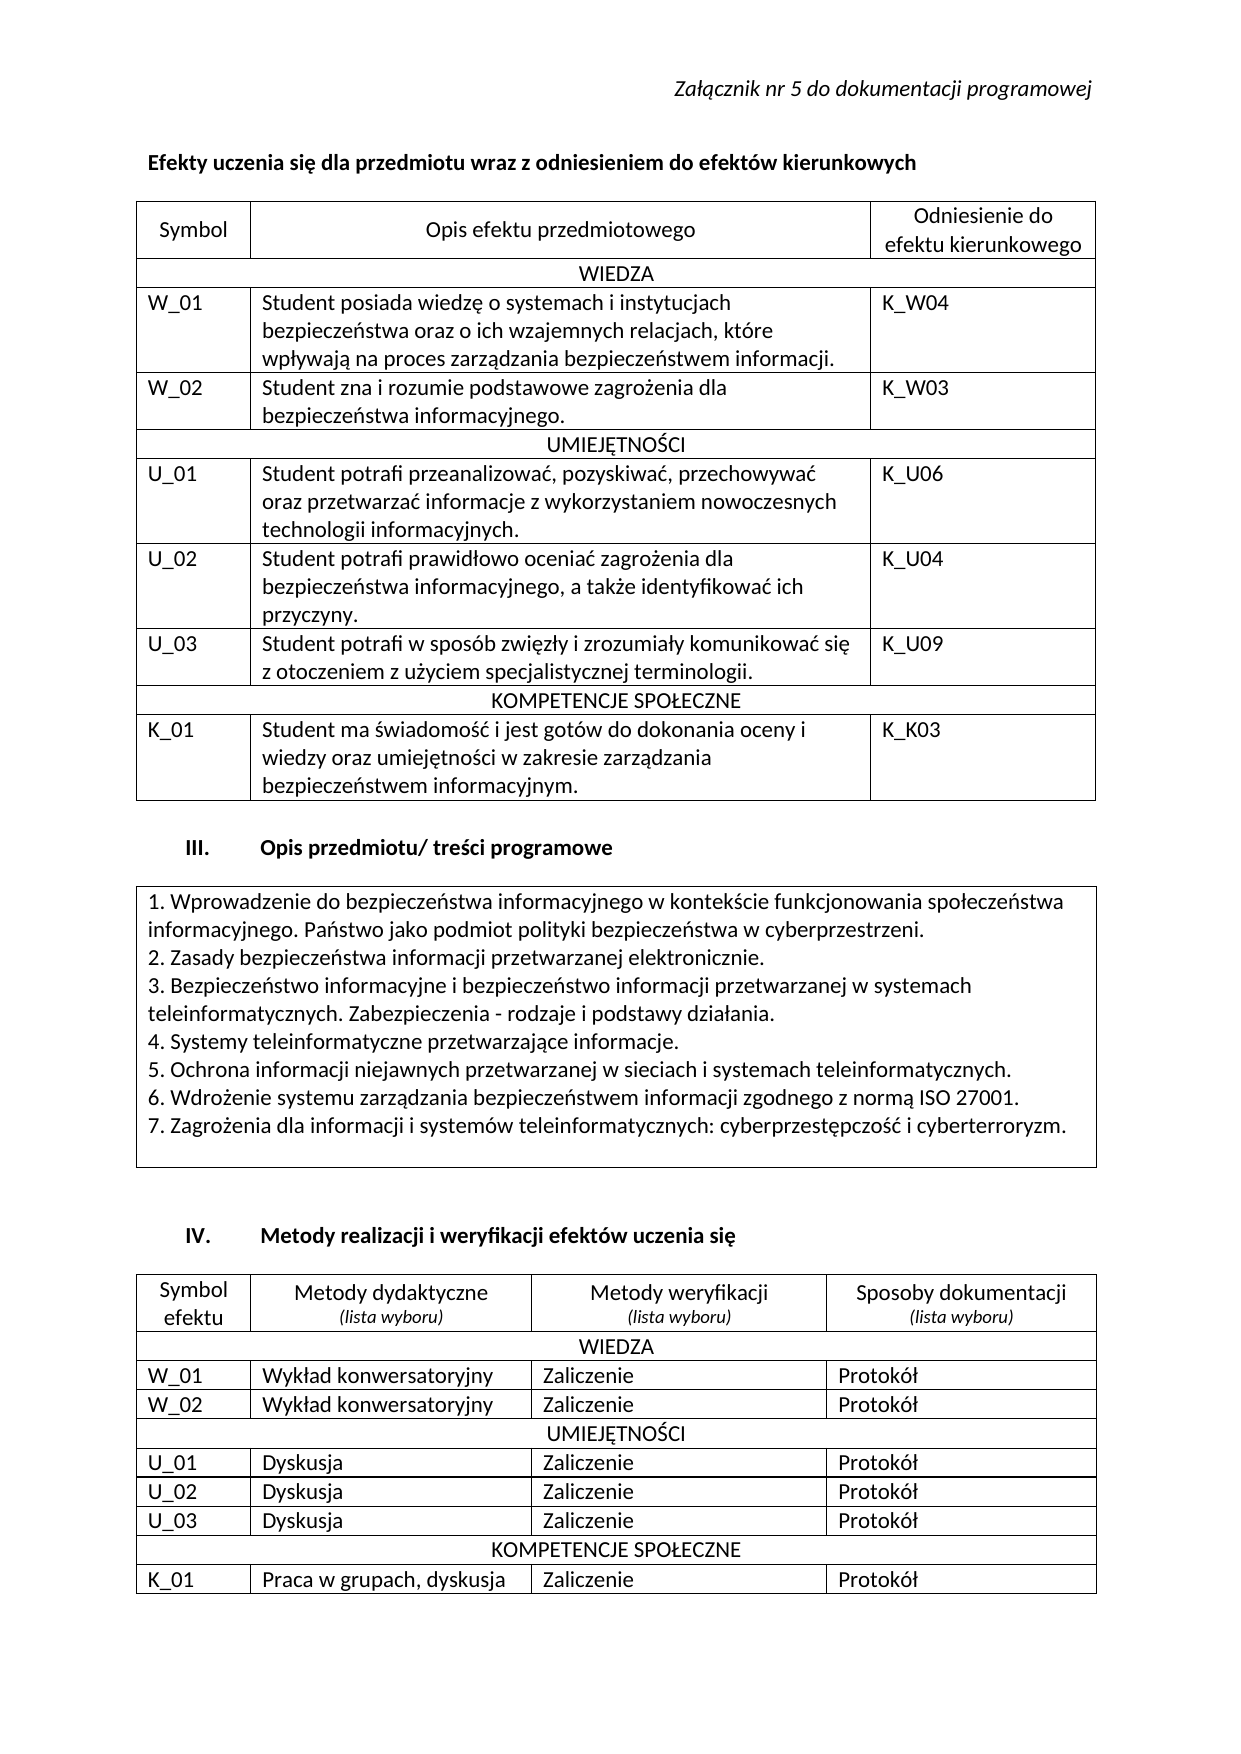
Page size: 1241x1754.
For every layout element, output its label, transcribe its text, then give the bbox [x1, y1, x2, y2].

table_cell Student potrafi prawidłowo oceniać zagrożenia dla bezpieczeństwa informacyjnego, a także identyfikować ich przyczyny. [251, 544, 870, 628]
table_cell U_01 [137, 459, 250, 543]
table_header Odniesienie do efektu kierunkowego [871, 202, 1095, 258]
table_cell K_K03 [871, 715, 1095, 799]
table_cell Zaliczenie [532, 1390, 826, 1418]
table_cell K_U09 [871, 629, 1095, 685]
list Opis przedmiotu/ treści programowe [185, 833, 1093, 861]
table_cell Praca w grupach, dyskusja [251, 1565, 531, 1593]
table_cell Zaliczenie [532, 1361, 826, 1389]
table_cell Protokół [827, 1478, 1096, 1506]
table_cell K_W03 [871, 373, 1095, 429]
table_cell Protokół [827, 1390, 1096, 1418]
table_cell W_01 [137, 288, 250, 372]
table_cell U_02 [137, 544, 250, 628]
table_cell W_02 [137, 1390, 250, 1418]
table_header Symbol [137, 202, 250, 258]
table_cell UMIEJĘTNOŚCI [137, 1419, 1096, 1447]
table_cell U_01 [137, 1449, 250, 1476]
table_cell K_01 [137, 715, 250, 799]
table_cell Zaliczenie [532, 1449, 826, 1476]
table_cell K_W04 [871, 288, 1095, 372]
table_cell WIEDZA [137, 259, 1095, 287]
table_header Opis efektu przedmiotowego [251, 202, 870, 258]
table_cell Student potrafi przeanalizować, pozyskiwać, przechowywać oraz przetwarzać informacje z wykorzystaniem nowoczesnych technologii informacyjnych. [251, 459, 870, 543]
table_cell Zaliczenie [532, 1565, 826, 1593]
table_cell Wykład konwersatoryjny [251, 1361, 531, 1389]
table_cell Student potrafi w sposób zwięzły i zrozumiały komunikować się z otoczeniem z użyciem specjalistycznej terminologii. [251, 629, 870, 685]
text Efekty uczenia się dla przedmiotu wraz z odniesieniem do efektów kierunkowych [148, 148, 1093, 176]
table_cell Student posiada wiedzę o systemach i instytucjach bezpieczeństwa oraz o ich wzajemnych relacjach, które wpływają na proces zarządzania bezpieczeństwem informacji. [251, 288, 870, 372]
table_cell K_U06 [871, 459, 1095, 543]
table_cell Protokół [827, 1361, 1096, 1389]
table_cell Dyskusja [251, 1507, 531, 1534]
table_cell Dyskusja [251, 1449, 531, 1476]
table_cell Student zna i rozumie podstawowe zagrożenia dla bezpieczeństwa informacyjnego. [251, 373, 870, 429]
table_cell W_01 [137, 1361, 250, 1389]
table_cell K_U04 [871, 544, 1095, 628]
table_cell U_02 [137, 1478, 250, 1506]
table_cell Protokół [827, 1449, 1096, 1476]
table_header Metody dydaktyczne (lista wyboru) [251, 1275, 531, 1331]
table_cell Protokół [827, 1507, 1096, 1534]
table_cell Wykład konwersatoryjny [251, 1390, 531, 1418]
table_cell Zaliczenie [532, 1478, 826, 1506]
table_cell KOMPETENCJE SPOŁECZNE [137, 686, 1095, 714]
table_cell Zaliczenie [532, 1507, 826, 1534]
table_cell UMIEJĘTNOŚCI [137, 430, 1095, 458]
table_cell K_01 [137, 1565, 250, 1593]
table_cell Dyskusja [251, 1478, 531, 1506]
table_cell WIEDZA [137, 1332, 1096, 1360]
table_cell KOMPETENCJE SPOŁECZNE [137, 1536, 1096, 1564]
table_cell U_03 [137, 629, 250, 685]
table_cell Protokół [827, 1565, 1096, 1593]
table_cell U_03 [137, 1507, 250, 1534]
list Metody realizacji i weryfikacji efektów uczenia się [185, 1221, 1093, 1249]
table_header Symbol efektu [137, 1275, 250, 1331]
table_header Metody weryfikacji (lista wyboru) [532, 1275, 826, 1331]
table_cell Student ma świadomość i jest gotów do dokonania oceny i wiedzy oraz umiejętności w zakresie zarządzania bezpieczeństwem informacyjnym. [251, 715, 870, 799]
table_cell W_02 [137, 373, 250, 429]
table_header 1. Wprowadzenie do bezpieczeństwa informacyjnego w kontekście funkcjonowania społeczeństwa informacyjnego. Państwo jako podmiot polityki bezpieczeństwa w cyberprzestrzeni. 2. Zasady bezpieczeństwa informacji przetwarzanej elektronicznie. 3. Bezpieczeństwo informacyjne i bezpieczeństwo informacji przetwarzanej w systemach teleinformatycznych. Zabezpieczenia - rodzaje i podstawy działania. 4. Systemy teleinformatyczne przetwarzające informacje. 5. Ochrona informacji niejawnych przetwarzanej w sieciach i systemach teleinformatycznych. 6. Wdrożenie systemu zarządzania bezpieczeństwem informacji zgodnego z normą ISO 27001. 7. Zagrożenia dla informacji i systemów teleinformatycznych: cyberprzestępczość i cyberterroryzm. [137, 887, 1096, 1167]
table_header Sposoby dokumentacji (lista wyboru) [827, 1275, 1096, 1331]
